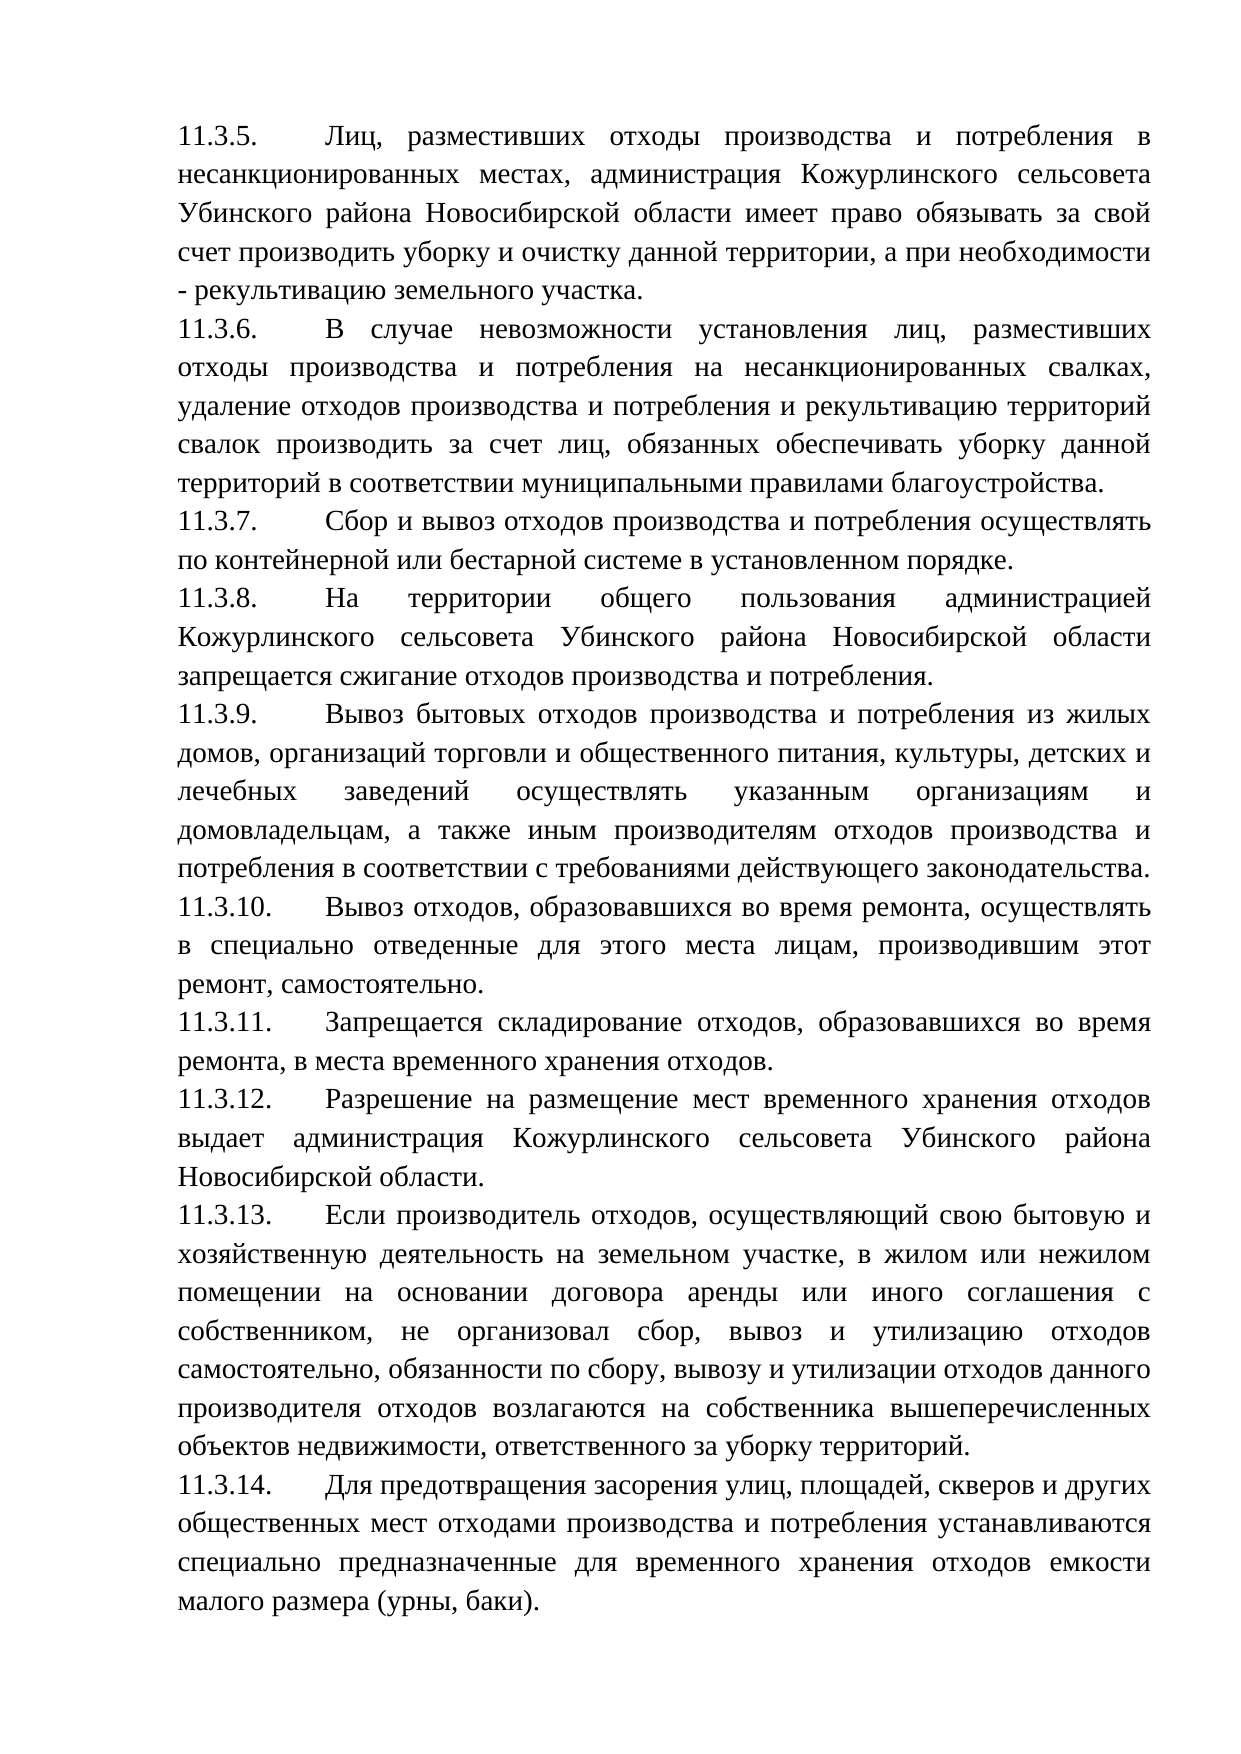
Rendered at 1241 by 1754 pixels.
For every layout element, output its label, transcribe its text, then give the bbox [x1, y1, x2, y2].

list Разрешение на размещение мест временного хранения отходов выдает администрация Кожурлинского сельсовета Убинского района Новосибирской области. [177, 1082, 1152, 1192]
list Сбор и вывоз отходов производства и потребления осуществлять по контейнерной или бестарной системе в установленном порядке. [177, 503, 1152, 576]
list Если производитель отходов, осуществляющий свою бытовую и хозяйственную деятельность на земельном участке, в жилом или нежилом помещении на основании договора аренды или иного соглашения с собственником, не организовал сбор, вывоз и утилизацию отходов самостоятельно, обязанности по сбору, вывозу и утилизации отходов данного производителя отходов возлагаются на собственника вышеперечисленных объектов недвижимости, ответственного за уборку территорий. [177, 1197, 1152, 1462]
list На территории общего пользования администрацией Кожурлинского сельсовета Убинского района Новосибирской области запрещается сжигание отходов производства и потребления. [177, 581, 1152, 691]
list Лиц, разместивших отходы производства и потребления в несанкционированных местах, администрация Кожурлинского сельсовета Убинского района Новосибирской области имеет право обязывать за свой счет производить уборку и очистку данной территории, а при необходимости - рекультивацию земельного участка. [177, 118, 1152, 306]
list Вывоз отходов, образовавшихся во время ремонта, осуществлять в специально отведенные для этого места лицам, производившим этот ремонт, самостоятельно. [177, 889, 1152, 999]
list Для предотвращения засорения улиц, площадей, скверов и других общественных мест отходами производства и потребления устанавливаются специально предназначенные для временного хранения отходов емкости малого размера (урны, баки). [177, 1467, 1152, 1616]
list В случае невозможности установления лиц, разместивших отходы производства и потребления на несанкционированных свалках, удаление отходов производства и потребления и рекультивацию территорий свалок производить за счет лиц, обязанных обеспечивать уборку данной территорий в соответствии муниципальными правилами благоустройства. [177, 311, 1152, 498]
list Вывоз бытовых отходов производства и потребления из жилых домов, организаций торговли и общественного питания, культуры, детских и лечебных заведений осуществлять указанным организациям и домовладельцам, а также иным производителям отходов производства и потребления в соответствии с требованиями действующего законодательства. [177, 696, 1152, 884]
list Запрещается складирование отходов, образовавшихся во время ремонта, в места временного хранения отходов. [177, 1004, 1152, 1077]
